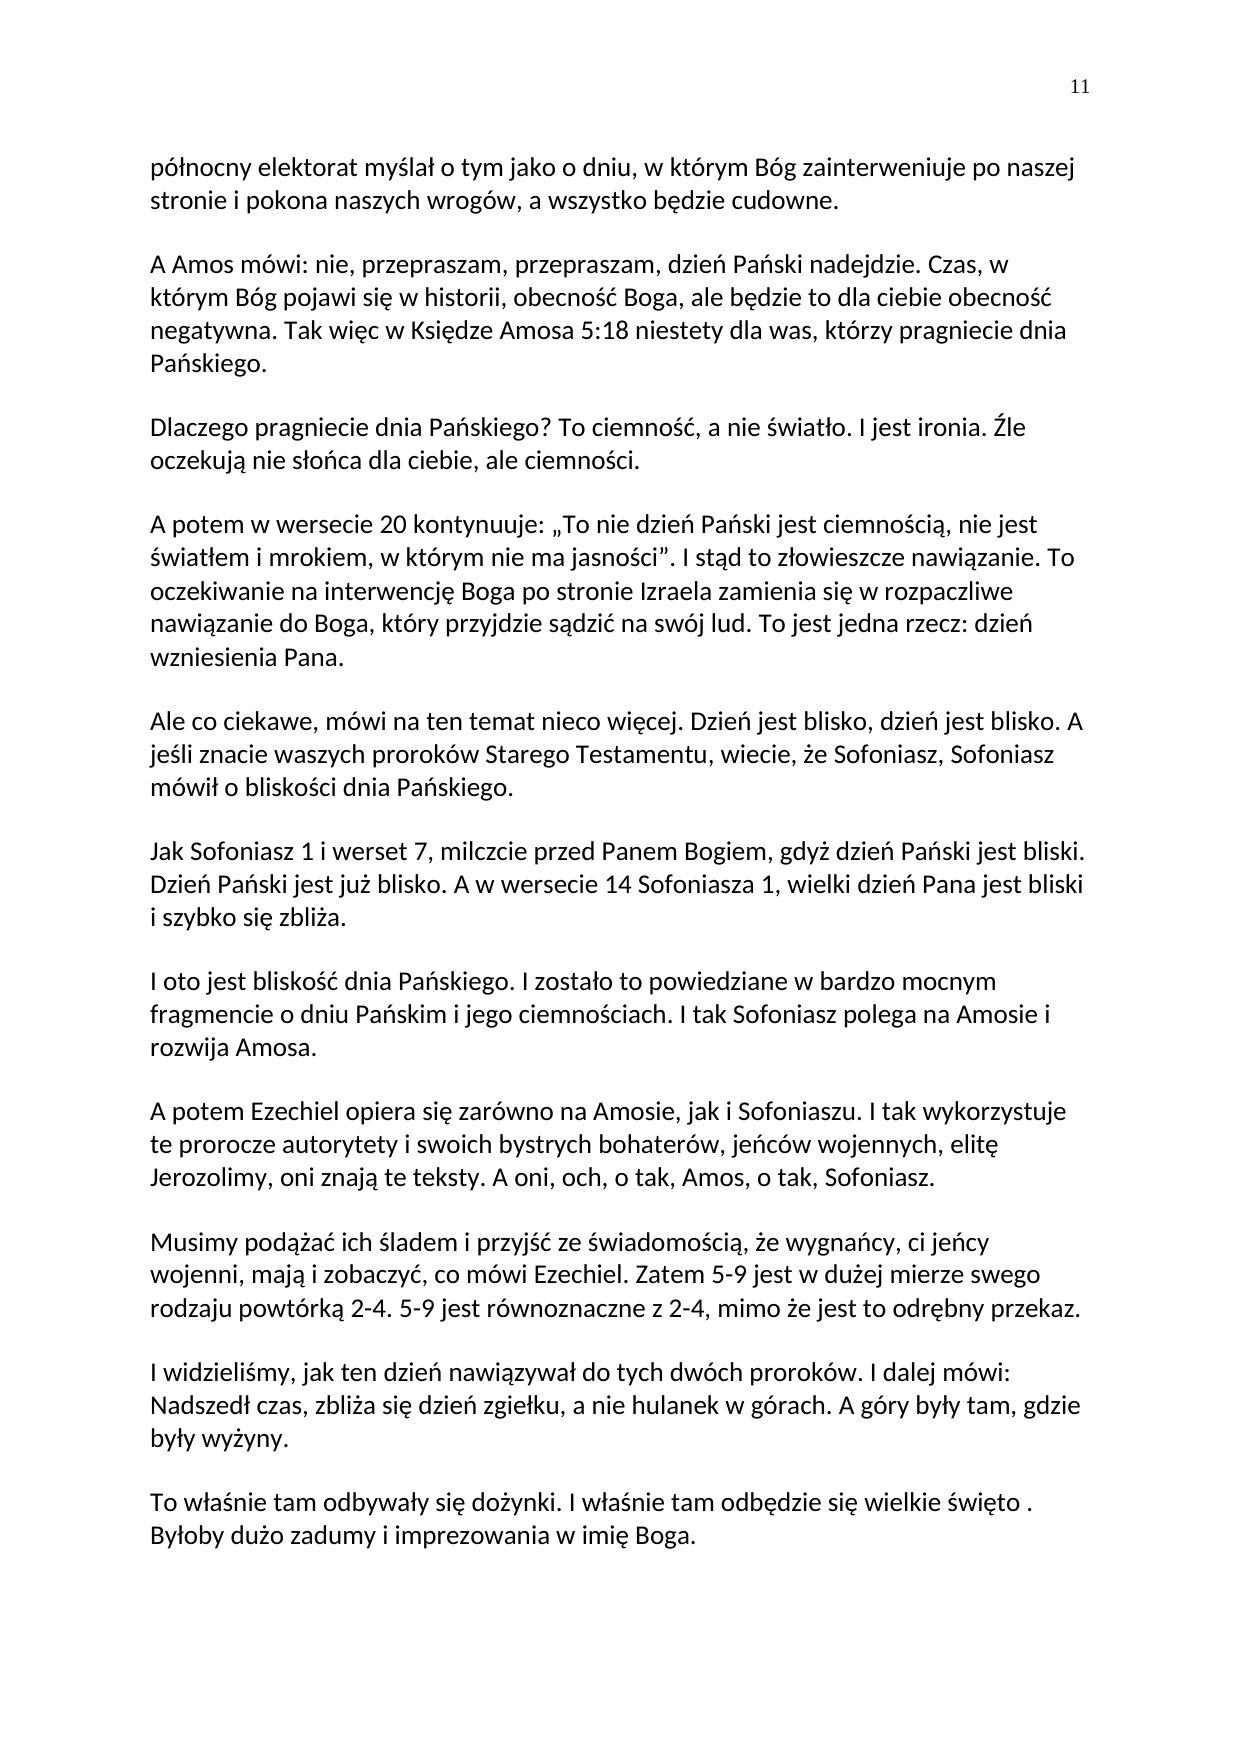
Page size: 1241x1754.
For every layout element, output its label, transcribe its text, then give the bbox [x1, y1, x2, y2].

text A potem w wersecie 20 kontynuuje: „To nie dzień Pański jest ciemnością, nie jest światłem i mrokiem, w którym nie ma jasności”. I stąd to złowieszcze nawiązanie. To oczekiwanie na interwencję Boga po stronie Izraela zamienia się w rozpaczliwe nawiązanie do Boga, który przyjdzie sądzić na swój lud. To jest jedna rzecz: dzień wzniesienia Pana. [150, 508, 1090, 673]
text Jak Sofoniasz 1 i werset 7, milczcie przed Panem Bogiem, gdyż dzień Pański jest bliski. Dzień Pański jest już blisko. A w wersecie 14 Sofoniasza 1, wielki dzień Pana jest bliski i szybko się zbliża. [150, 834, 1090, 933]
text A Amos mówi: nie, przepraszam, przepraszam, dzień Pański nadejdzie. Czas, w którym Bóg pojawi się w historii, obecność Boga, ale będzie to dla ciebie obecność negatywna. Tak więc w Księdze Amosa 5:18 niestety dla was, którzy pragniecie dnia Pańskiego. [150, 247, 1090, 379]
text Musimy podążać ich śladem i przyjść ze świadomością, że wygnańcy, ci jeńcy wojenni, mają i zobaczyć, co mówi Ezechiel. Zatem 5-9 jest w dużej mierze swego rodzaju powtórką 2-4. 5-9 jest równoznaczne z 2-4, mimo że jest to odrębny przekaz. [150, 1225, 1090, 1324]
text Ale co ciekawe, mówi na ten temat nieco więcej. Dzień jest blisko, dzień jest blisko. A jeśli znacie waszych proroków Starego Testamentu, wiecie, że Sofoniasz, Sofoniasz mówił o bliskości dnia Pańskiego. [150, 704, 1090, 803]
text A potem Ezechiel opiera się zarówno na Amosie, jak i Sofoniaszu. I tak wykorzystuje te prorocze autorytety i swoich bystrych bohaterów, jeńców wojennych, elitę Jerozolimy, oni znają te teksty. A oni, och, o tak, Amos, o tak, Sofoniasz. [150, 1094, 1090, 1193]
text I oto jest bliskość dnia Pańskiego. I zostało to powiedziane w bardzo mocnym fragmencie o dniu Pańskim i jego ciemnościach. I tak Sofoniasz polega na Amosie i rozwija Amosa. [150, 964, 1090, 1063]
text Dlaczego pragniecie dnia Pańskiego? To ciemność, a nie światło. I jest ironia. Źle oczekują nie słońca dla ciebie, ale ciemności. [150, 410, 1090, 476]
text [150, 150, 1090, 216]
text I widzieliśmy, jak ten dzień nawiązywał do tych dwóch proroków. I dalej mówi: Nadszedł czas, zbliża się dzień zgiełku, a nie hulanek w górach. A góry były tam, gdzie były wyżyny. [150, 1355, 1090, 1454]
text To właśnie tam odbywały się dożynki. I właśnie tam odbędzie się wielkie święto . Byłoby dużo zadumy i imprezowania w imię Boga. [150, 1485, 1090, 1551]
